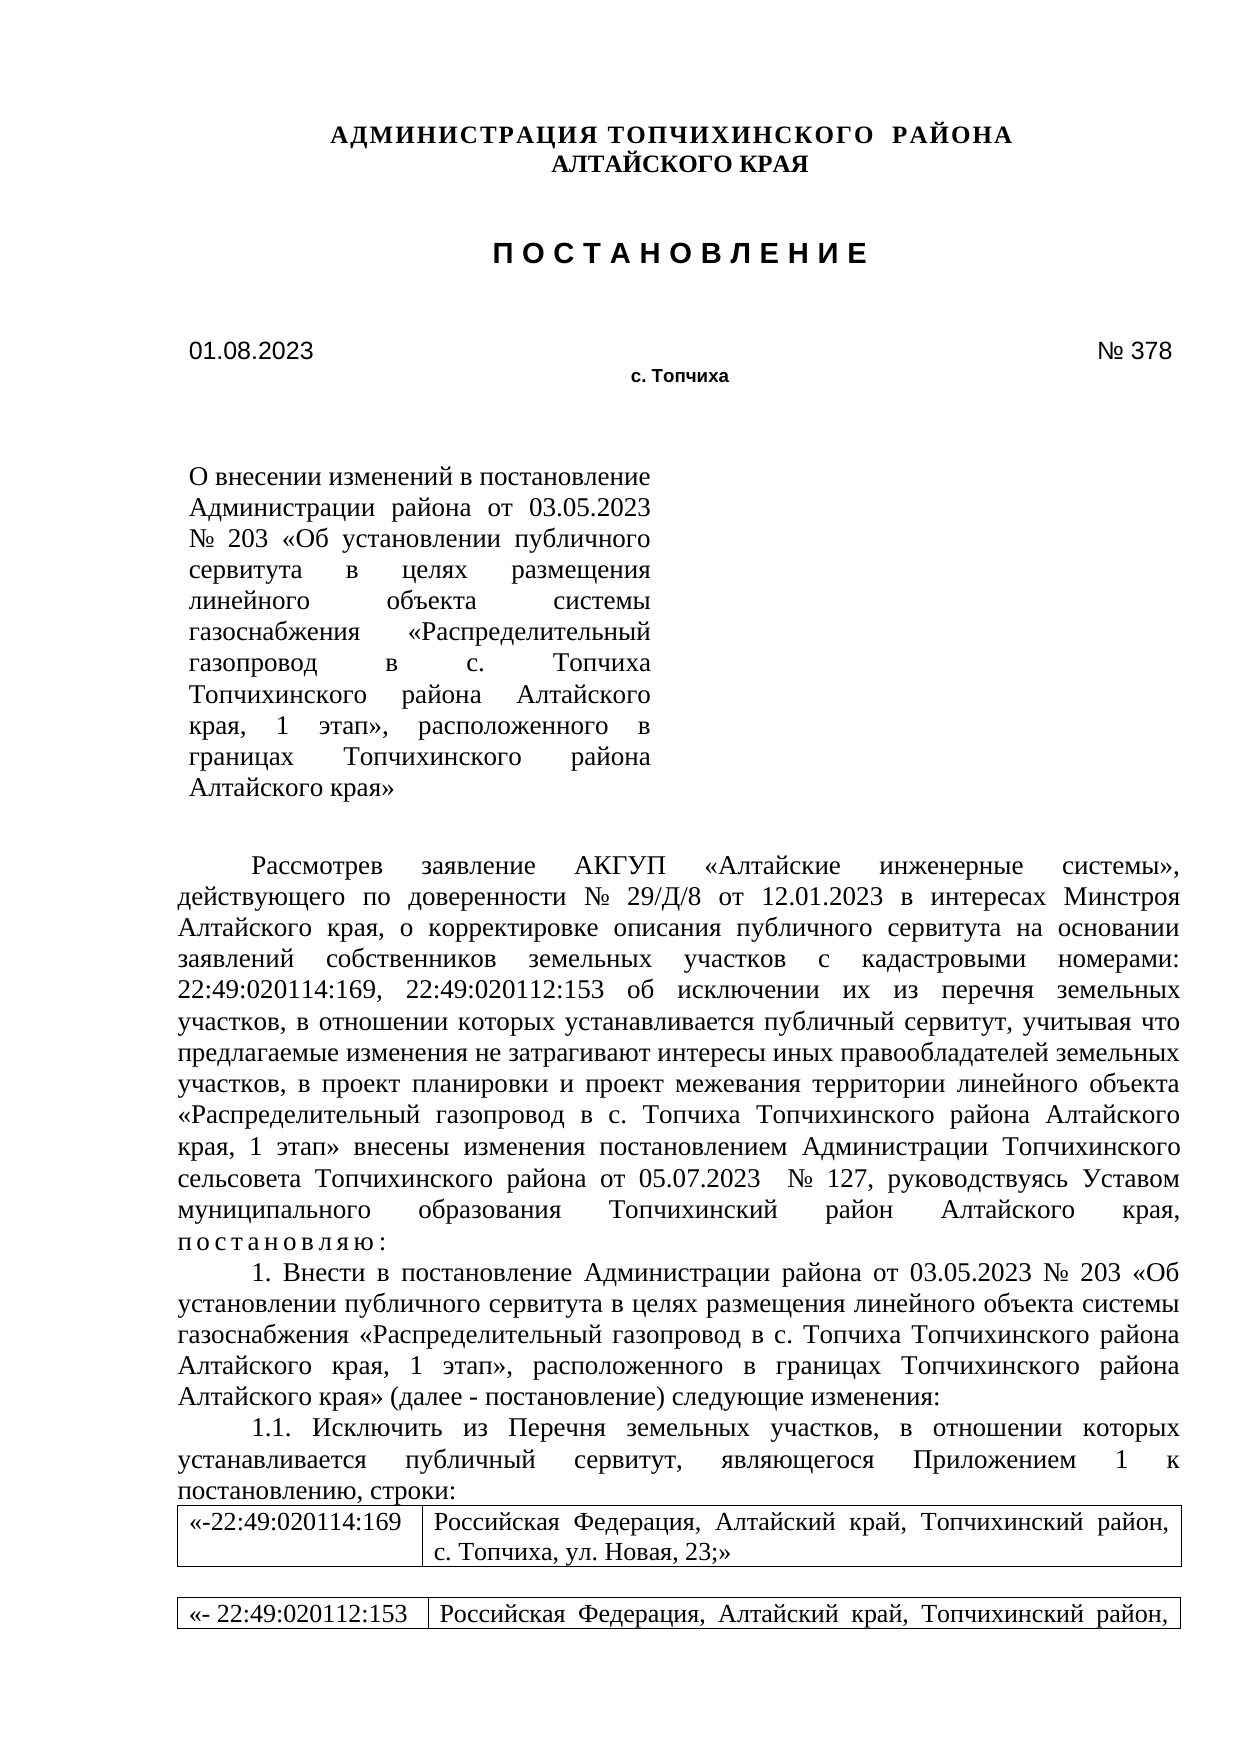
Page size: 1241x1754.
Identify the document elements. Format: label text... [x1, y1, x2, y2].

text 1. Внести в постановление Администрации района от 03.05.2023 № 203 «Об установлении публичного сервитута в целях размещения линейного объекта системы газоснабжения «Распределительный газопровод в с. Топчиха Топчихинского района Алтайского края, 1 этап», расположенного в границах Топчихинского района Алтайского края» (далее - постановление) следующие изменения: [177, 1256, 1181, 1412]
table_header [429, 1598, 1180, 1628]
table_header «- 22:49:020112:153 [178, 1598, 428, 1628]
table_header «-22:49:020114:169 [178, 1506, 422, 1566]
table_header АДМИНИСТРАЦИЯ ТОПЧИХИНСКОГО РАЙОНА АЛТАЙСКОГО КРАЯ ПОСТАНОВЛЕНИЕ 01.08.2023 № 378 [177, 118, 1182, 365]
table_cell с. Топчиха [177, 365, 1182, 413]
text 1.1. Исключить из Перечня земельных участков, в отношении которых устанавливается публичный сервитут, являющегося Приложением 1 к постановлению, строки: [177, 1412, 1181, 1505]
text Рассмотрев заявление АКГУП «Алтайские инженерные системы», действующего по доверенности № 29/Д/8 от 12.01.2023 в интересах Минстроя Алтайского края, о корректировке описания публичного сервитута на основании заявлений собственников земельных участков с кадастровыми номерами: 22:49:020114:169, 22:49:020112:153 об исключении их из перечня земельных участков, в отношении которых устанавливается публичный сервитут, учитывая что предлагаемые изменения не затрагивают интересы иных правообладателей земельных участков, в проект планировки и проект межевания территории линейного объекта «Распределительный газопровод в с. Топчиха Топчихинского района Алтайского края, 1 этап» внесены изменения постановлением Администрации Топчихинского сельсовета Топчихинского района от 05.07.2023 № 127, руководствуясь Уставом муниципального образования Топчихинский район Алтайского края, постановляю: [177, 849, 1181, 1256]
table_header О внесении изменений в постановление Администрации района от 03.05.2023 № 203 «Об установлении публичного сервитута в целях размещения линейного объекта системы газоснабжения «Распределительный газопровод в с. Топчиха Топчихинского района Алтайского края, 1 этап», расположенного в границах Топчихинского района Алтайского края» [177, 460, 662, 818]
table_header Российская Федерация, Алтайский край, Топчихинский район, с. Топчиха, ул. Новая, 23;» [423, 1506, 1181, 1566]
